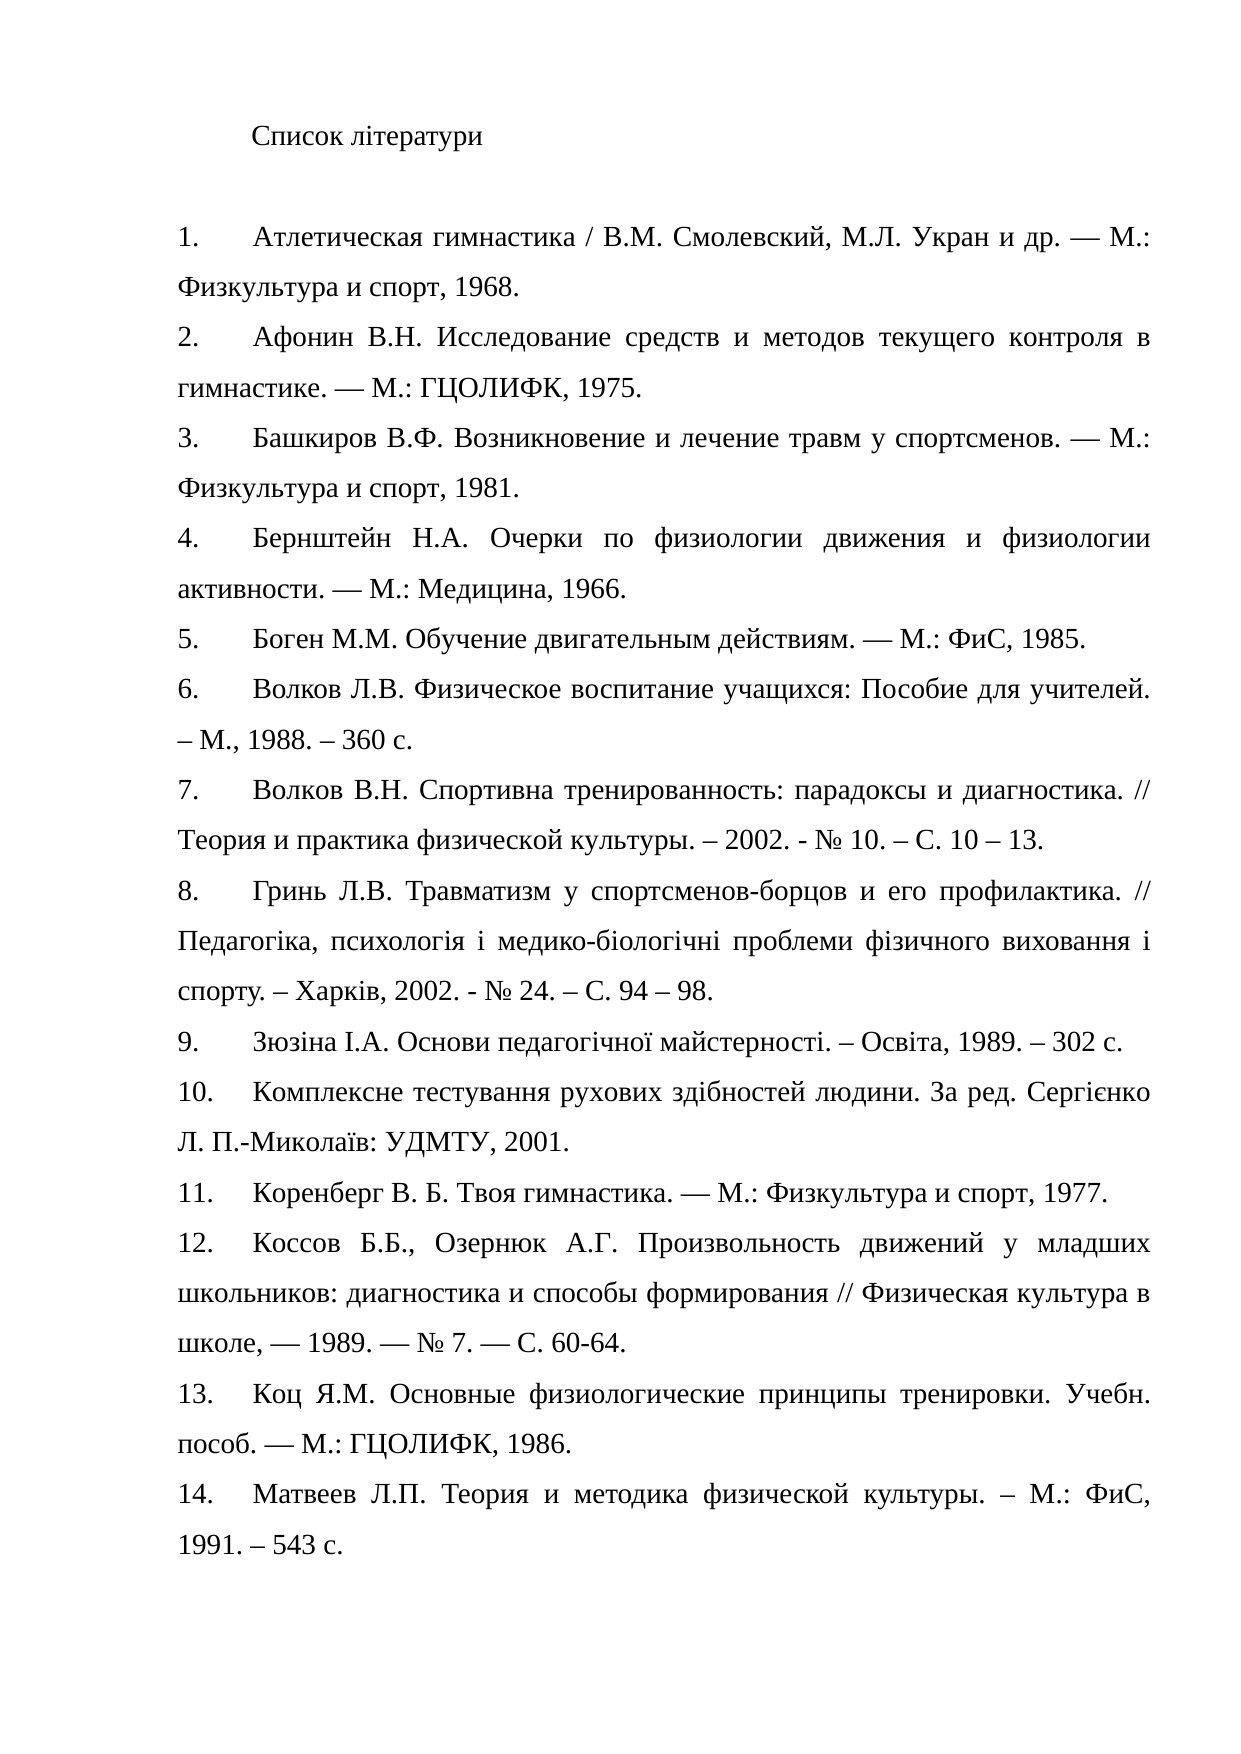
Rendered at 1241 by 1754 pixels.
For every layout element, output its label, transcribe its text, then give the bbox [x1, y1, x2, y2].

list Матвеев Л.П. Теория и методика физической культуры. – М.: ФиС, 1991. – 543 с. [177, 1477, 1152, 1560]
list Коренберг В. Б. Твоя гимнастика. — М.: Физкультура и спорт, 1977. [177, 1175, 1152, 1208]
list Атлетическая гимнастика / В.М. Смолевский, М.Л. Укран и др. — М.: Физкультура и спорт, 1968. [177, 219, 1152, 303]
list Бернштейн Н.А. Очерки по физиологии движения и физиологии активности. — М.: Медицина, 1966. [177, 521, 1152, 604]
list Коц Я.М. Основные физиологические принципы тренировки. Учебн. пособ. — М.: ГЦОЛИФК, 1986. [177, 1376, 1152, 1460]
list Волков Л.В. Физическое воспитание учащихся: Пособие для учителей. – М., 1988. – 360 с. [177, 672, 1152, 755]
list Афонин В.Н. Исследование средств и методов текущего контроля в гимнастике. — М.: ГЦОЛИФК, 1975. [177, 319, 1152, 403]
list Коссов Б.Б., Озернюк А.Г. Произвольность движений у младших школьников: диагностика и способы формирования // Физическая культура в школе, — 1989. — № 7. — С. 60-64. [177, 1225, 1152, 1359]
subtitle Список літератури [177, 118, 1152, 152]
list Боген М.М. Обучение двигательным действиям. — М.: ФиС, 1985. [177, 621, 1152, 655]
list Зюзіна І.А. Основи педагогічної майстерності. – Освіта, 1989. – 302 с. [177, 1024, 1152, 1057]
list Комплексне тестування рухових здібностей людини. За ред. Сергієнко Л. П.-Миколаїв: УДМТУ, 2001. [177, 1074, 1152, 1158]
list Волков В.Н. Спортивна тренированность: парадоксы и диагностика. // Теория и практика физической культуры. – 2002. - № 10. – С. 10 – 13. [177, 772, 1152, 856]
list Башкиров В.Ф. Возникновение и лечение травм у спортсменов. — М.: Физкультура и спорт, 1981. [177, 420, 1152, 504]
list Гринь Л.В. Травматизм у спортсменов-борцов и его профилактика. // Педагогіка, психологія і медико-біологічні проблеми фізичного виховання і спорту. – Харків, 2002. - № 24. – С. 94 – 98. [177, 873, 1152, 1007]
